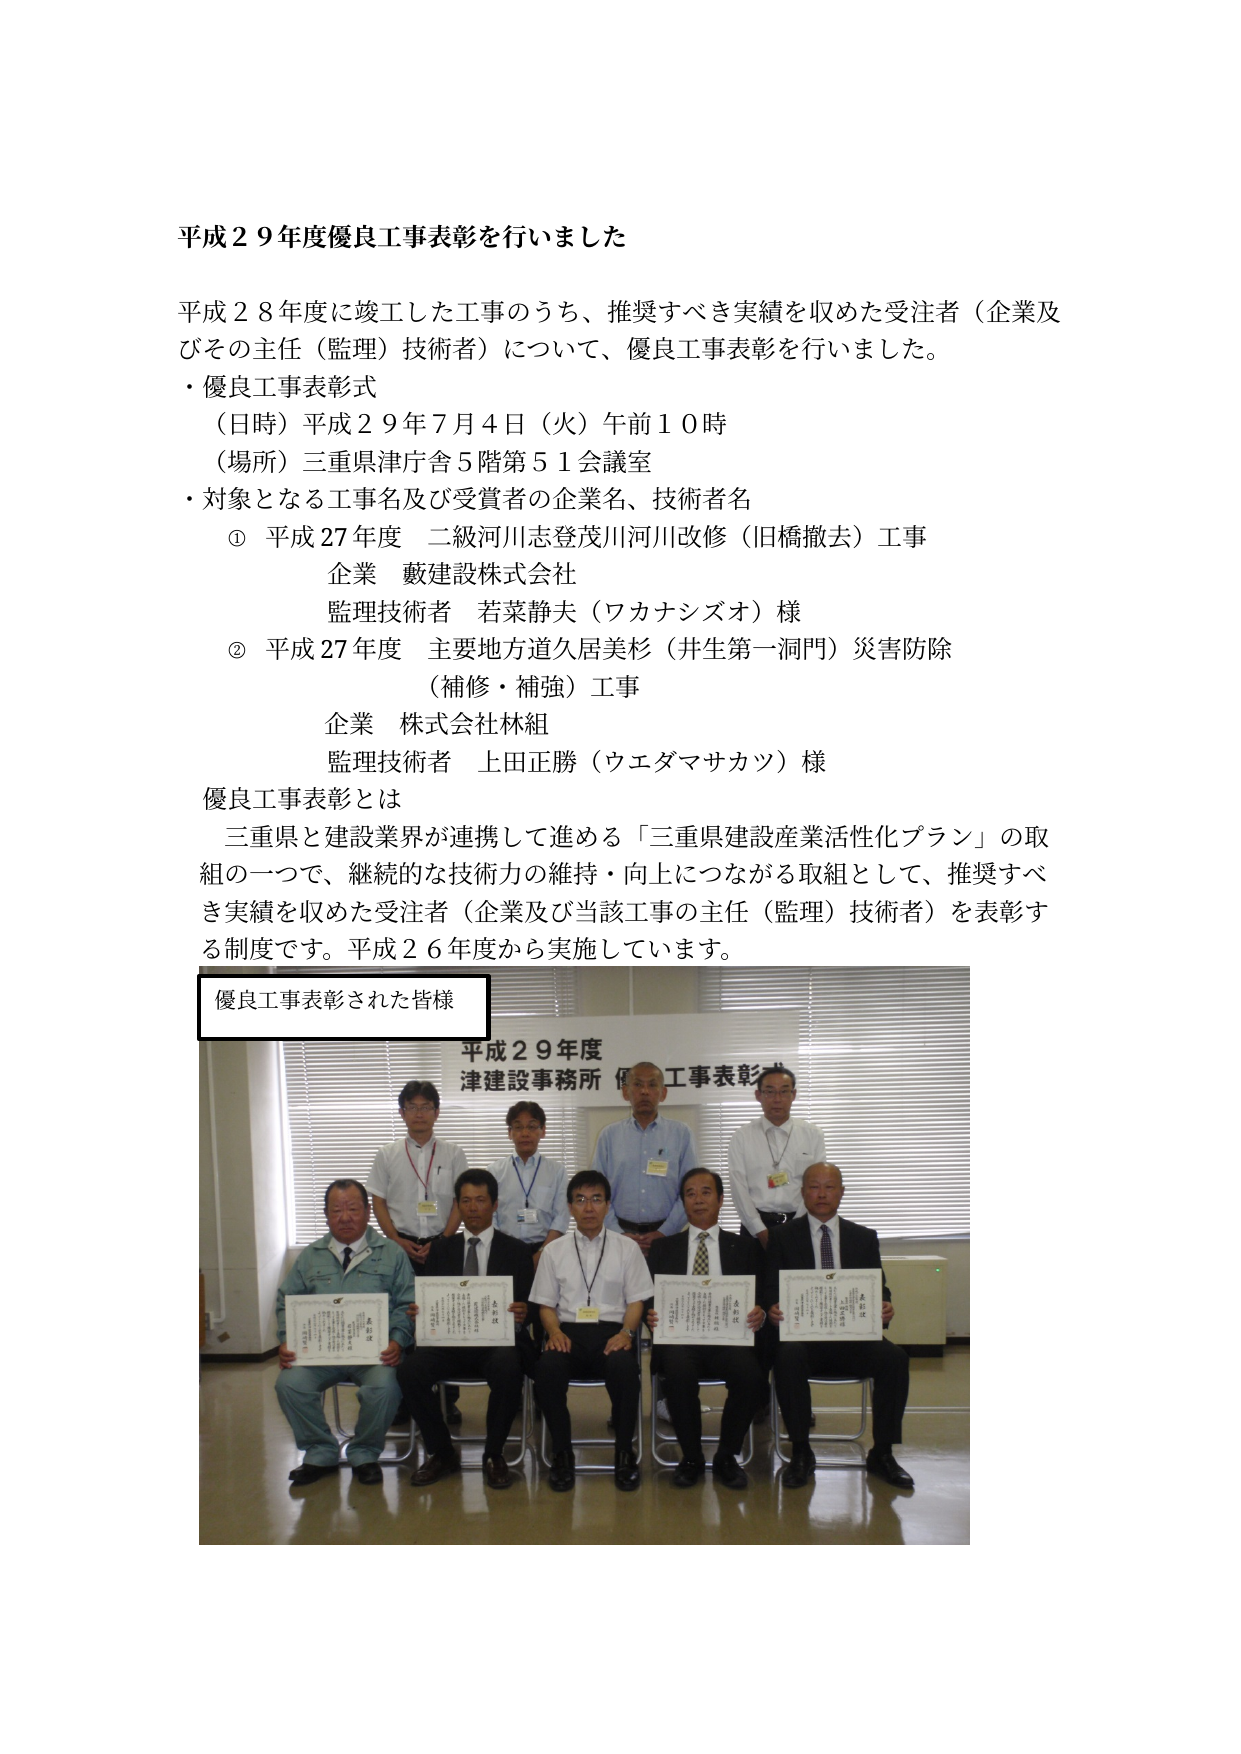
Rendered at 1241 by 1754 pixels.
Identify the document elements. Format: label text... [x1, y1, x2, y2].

text 平成２９年度優良工事表彰を行いました [177, 217, 1063, 254]
list 平成27年度 二級河川志登茂川河川改修（旧橋撤去）工事 [227, 517, 1063, 554]
text 企業 藪建設株式会社 [177, 554, 1063, 592]
list 平成27年度 主要地方道久居美杉（井生第一洞門）災害防除 [227, 629, 1063, 667]
text 企業 株式会社林組 [199, 704, 1063, 742]
text （日時）平成２９年７月４日（火）午前１０時 [177, 404, 1063, 442]
text ・対象となる工事名及び受賞者の企業名、技術者名 [177, 479, 1063, 517]
text 平成２８年度に竣工した工事のうち、推奨すべき実績を収めた受注者（企業及びその主任（監理）技術者）について、優良工事表彰を行いました。 [177, 292, 1063, 367]
list （補修・補強）工事 [265, 667, 1063, 704]
text 監理技術者 上田正勝（ウエダマサカツ）様 [177, 742, 1063, 779]
text （場所）三重県津庁舎５階第５１会議室 [177, 442, 1063, 479]
text 監理技術者 若菜静夫（ワカナシズオ）様 [177, 592, 1063, 629]
text 優良工事表彰とは [177, 779, 1063, 817]
picture [199, 966, 970, 1545]
text ・優良工事表彰式 [177, 367, 1063, 404]
